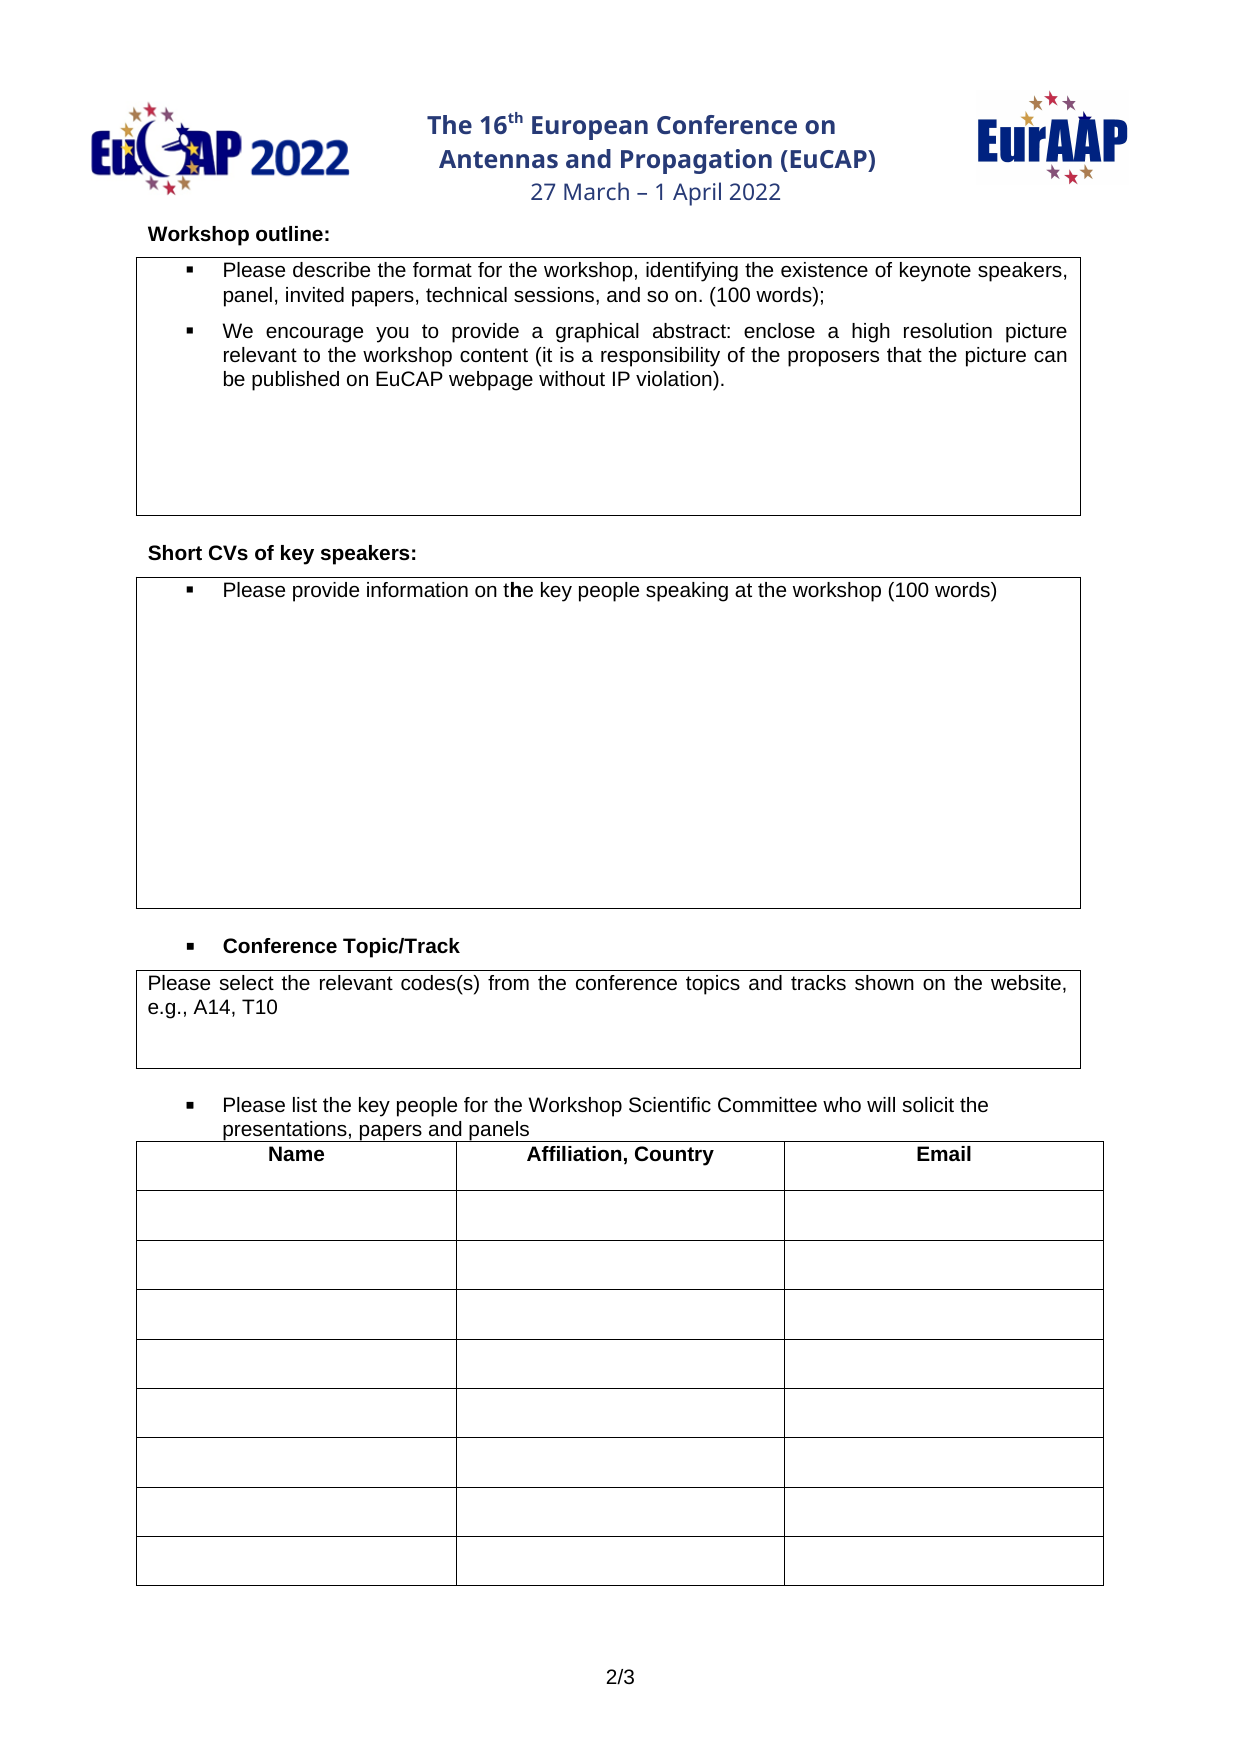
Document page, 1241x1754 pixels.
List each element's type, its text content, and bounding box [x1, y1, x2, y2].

table_cell [457, 1537, 784, 1585]
table_cell [457, 1290, 784, 1338]
table_cell [785, 1389, 1103, 1437]
table_header Affiliation, Country [457, 1142, 784, 1190]
table_cell [457, 1340, 784, 1388]
table_cell [785, 1488, 1103, 1536]
table_cell [137, 1241, 456, 1289]
table_cell [457, 1488, 784, 1536]
table_cell [137, 1488, 456, 1536]
table_cell [137, 1438, 456, 1487]
table_cell [457, 1241, 784, 1289]
picture [976, 90, 1130, 185]
table_cell [457, 1389, 784, 1437]
table_header Please describe the format for the workshop, identifying the existence of keynote speakers, panel, invited papers, technical sessions, and so on. (100 words); We encourage you to provide a graphical abstract: enclose a high resolution picture relevant to the workshop content (it is a responsibility of the proposers that the picture can be published on EuCAP webpage without IP violation). [137, 258, 1080, 514]
table_cell [785, 1241, 1103, 1289]
text Workshop outline: [148, 221, 1092, 245]
picture [82, 94, 351, 194]
table_cell [137, 1191, 456, 1240]
list Please list the key people for the Workshop Scientific Committee who will solicit the presentations, papers and panels [185, 1093, 1092, 1141]
table_cell [785, 1191, 1103, 1240]
table_cell [785, 1438, 1103, 1487]
table_cell [457, 1191, 784, 1240]
table_header Please provide information on the key people speaking at the workshop (100 words) [137, 578, 1080, 908]
table_cell [137, 1537, 456, 1585]
table_cell [137, 1340, 456, 1388]
table_header Please select the relevant codes(s) from the conference topics and tracks shown on the website, e.g., A14, T10 [137, 971, 1080, 1068]
table_cell [785, 1340, 1103, 1388]
table_cell [137, 1389, 456, 1437]
table_header Name [137, 1142, 456, 1190]
text Short CVs of key speakers: [148, 541, 1092, 564]
table_header Email [785, 1142, 1103, 1190]
table_cell [785, 1290, 1103, 1338]
table_cell [137, 1290, 456, 1338]
list Conference Topic/Track [185, 934, 1092, 958]
table_cell [785, 1537, 1103, 1585]
table_cell [457, 1438, 784, 1487]
